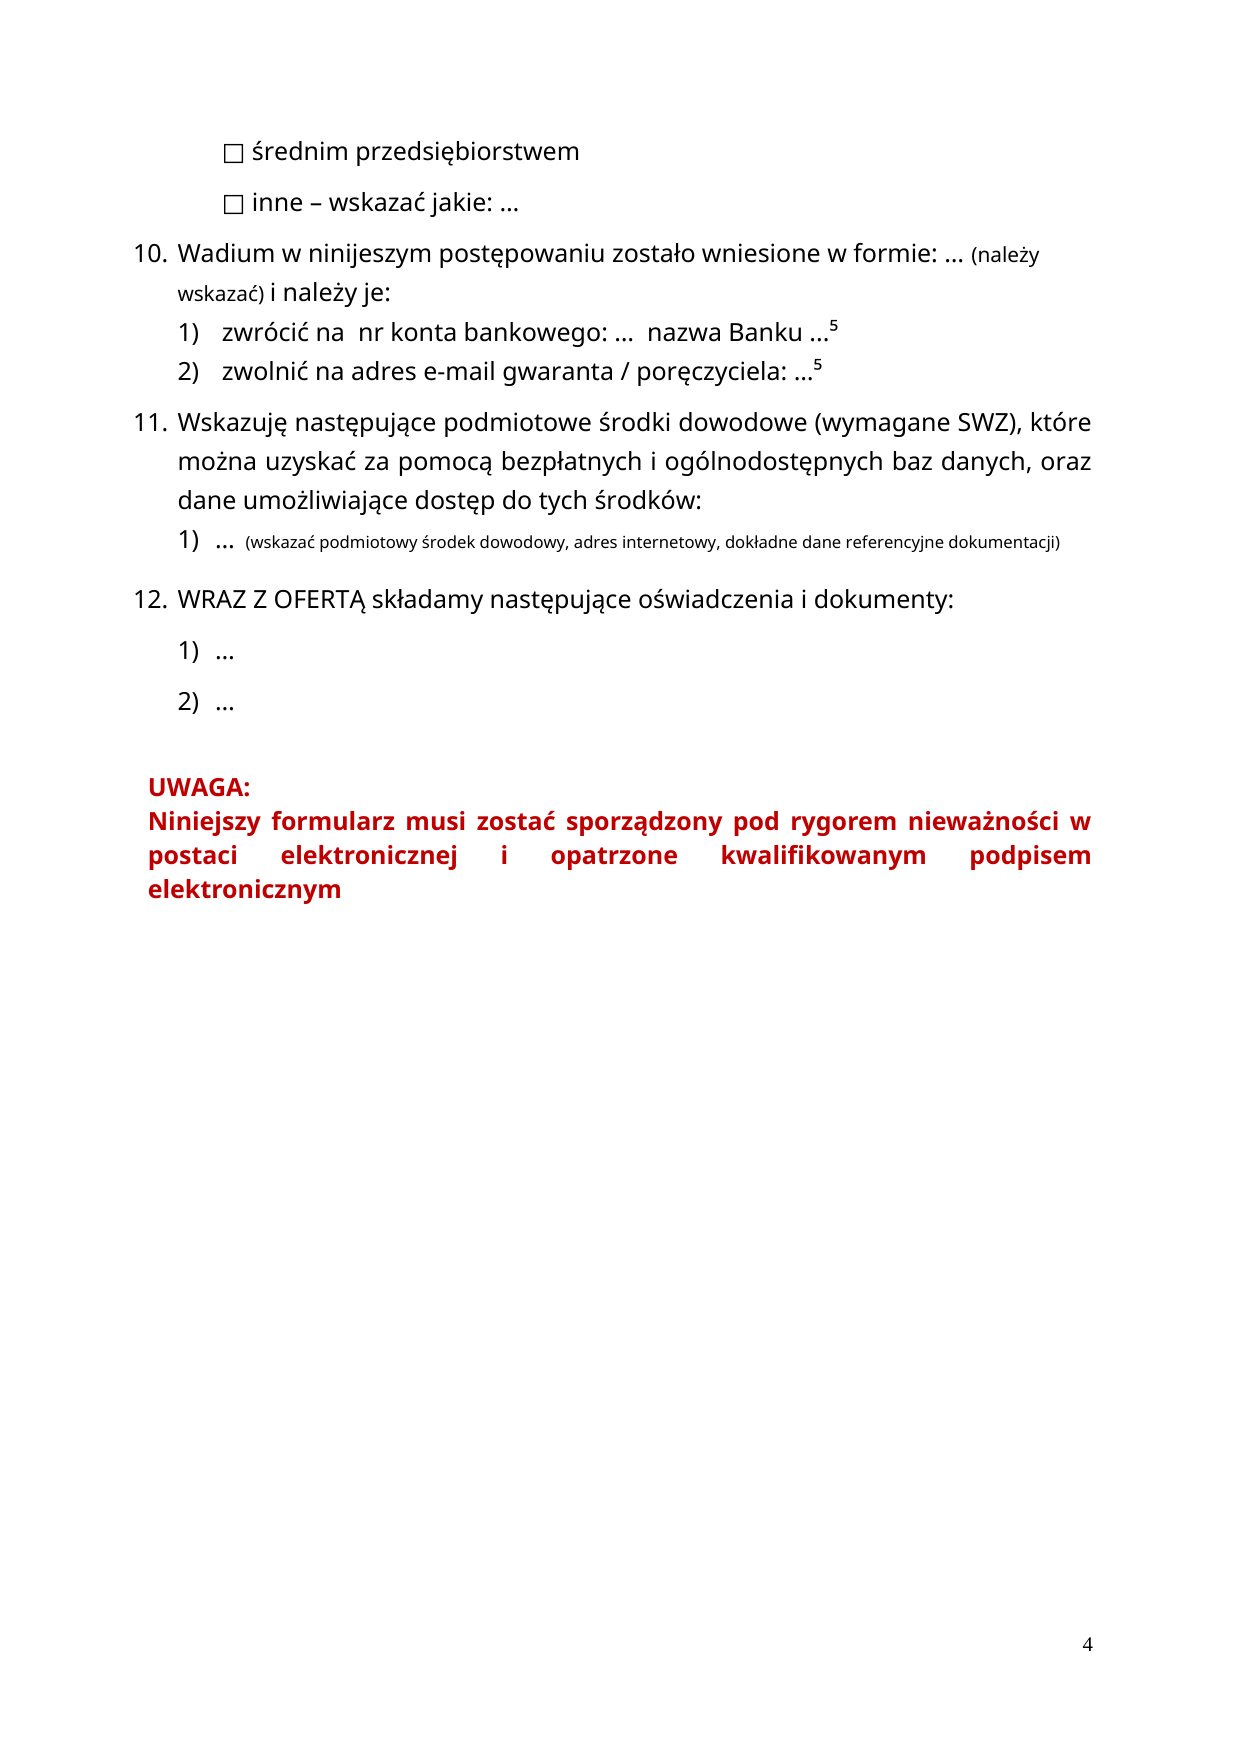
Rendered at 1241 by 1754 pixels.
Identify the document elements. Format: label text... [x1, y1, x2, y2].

list WRAZ Z OFERTĄ składamy następujące oświadczenia i dokumenty: [133, 582, 1092, 616]
list Wadium w ninijeszym postępowaniu zostało wniesione w formie: … (należy wskazać) i należy je: [133, 236, 1092, 309]
text Niniejszy formularz musi zostać sporządzony pod rygorem nieważności w postaci elektronicznej i opatrzone kwalifikowanym podpisem elektronicznym [148, 803, 1092, 905]
text UWAGA: [148, 769, 1092, 803]
list zwolnić na adres e-mail gwaranta / poręczyciela: …⁵ [177, 353, 1092, 387]
list Wskazuję następujące podmiotowe środki dowodowe (wymagane SWZ), które można uzyskać za pomocą bezpłatnych i ogólnodostępnych baz danych, oraz dane umożliwiające dostęp do tych środków: [133, 404, 1092, 517]
list … [177, 684, 1092, 718]
list zwrócić na nr konta bankowego: … nazwa Banku ...⁵ [177, 314, 1092, 348]
text □ średnim przedsiębiorstwem [148, 134, 1092, 168]
list … [177, 633, 1092, 667]
list … (wskazać podmiotowy środek dowodowy, adres internetowy, dokładne dane referencyjne dokumentacji) [177, 522, 1092, 556]
text □ inne – wskazać jakie: … [148, 185, 1092, 219]
